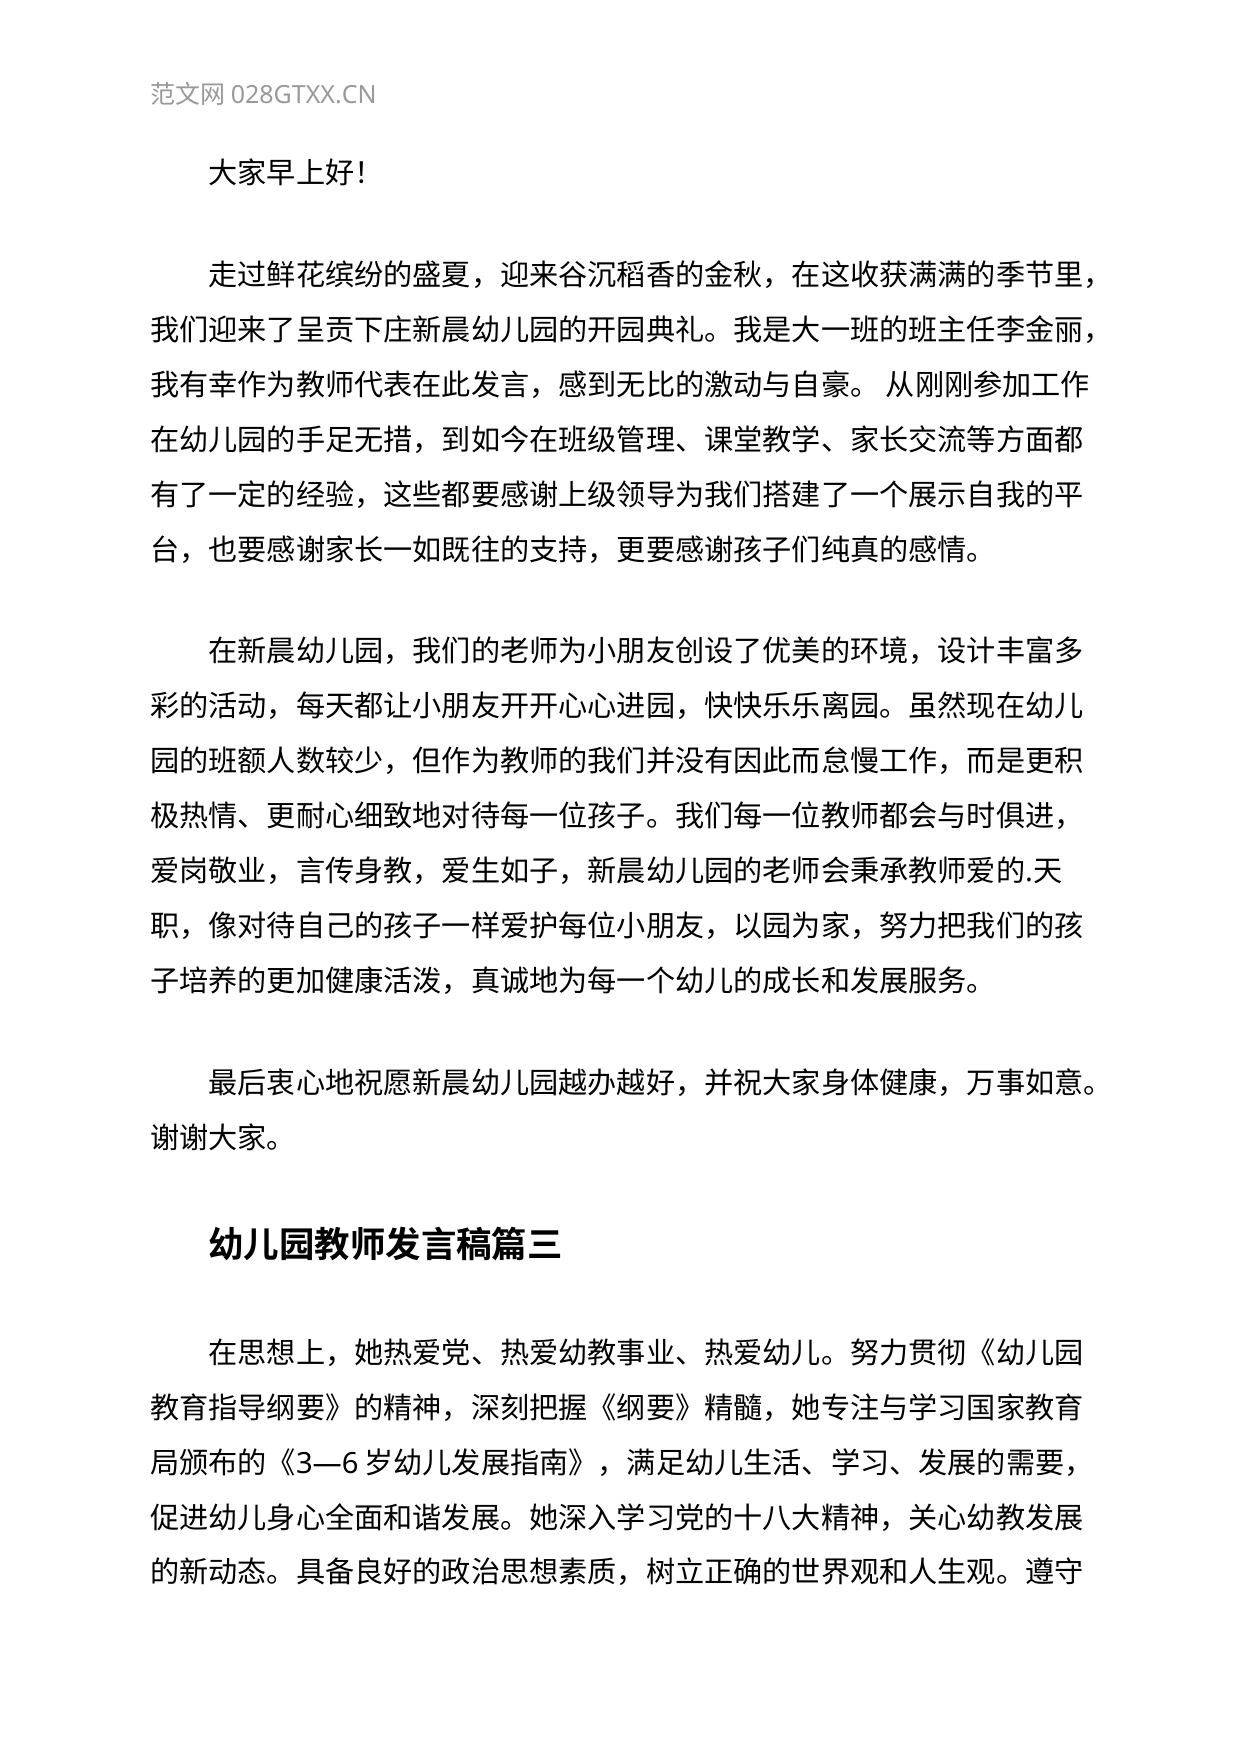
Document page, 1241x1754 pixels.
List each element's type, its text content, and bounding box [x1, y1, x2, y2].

text 在新晨幼儿园，我们的老师为小朋友创设了优美的环境，设计丰富多彩的活动，每天都让小朋友开开心心进园，快快乐乐离园。虽然现在幼儿园的班额人数较少，但作为教师的我们并没有因此而怠慢工作，而是更积极热情、更耐心细致地对待每一位孩子。我们每一位教师都会与时俱进，爱岗敬业，言传身教，爱生如子，新晨幼儿园的老师会秉承教师爱的.天职，像对待自己的孩子一样爱护每位小朋友，以园为家，努力把我们的孩子培养的更加健康活泼，真诚地为每一个幼儿的成长和发展服务。 [150, 628, 1090, 1000]
text 走过鲜花缤纷的盛夏，迎来谷沉稻香的金秋，在这收获满满的季节里，我们迎来了呈贡下庄新晨幼儿园的开园典礼。我是大一班的班主任李金丽，我有幸作为教师代表在此发言，感到无比的激动与自豪。 从刚刚参加工作在幼儿园的手足无措，到如今在班级管理、课堂教学、家长交流等方面都有了一定的经验，这些都要感谢上级领导为我们搭建了一个展示自我的平台，也要感谢家长一如既往的支持，更要感谢孩子们纯真的感情。 [150, 252, 1090, 568]
text 大家早上好！ [150, 150, 1090, 192]
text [150, 1329, 1090, 1591]
text 幼儿园教师发言稿篇三 [150, 1216, 1090, 1267]
text 最后衷心地祝愿新晨幼儿园越办越好，并祝大家身体健康，万事如意。谢谢大家。 [150, 1059, 1090, 1156]
